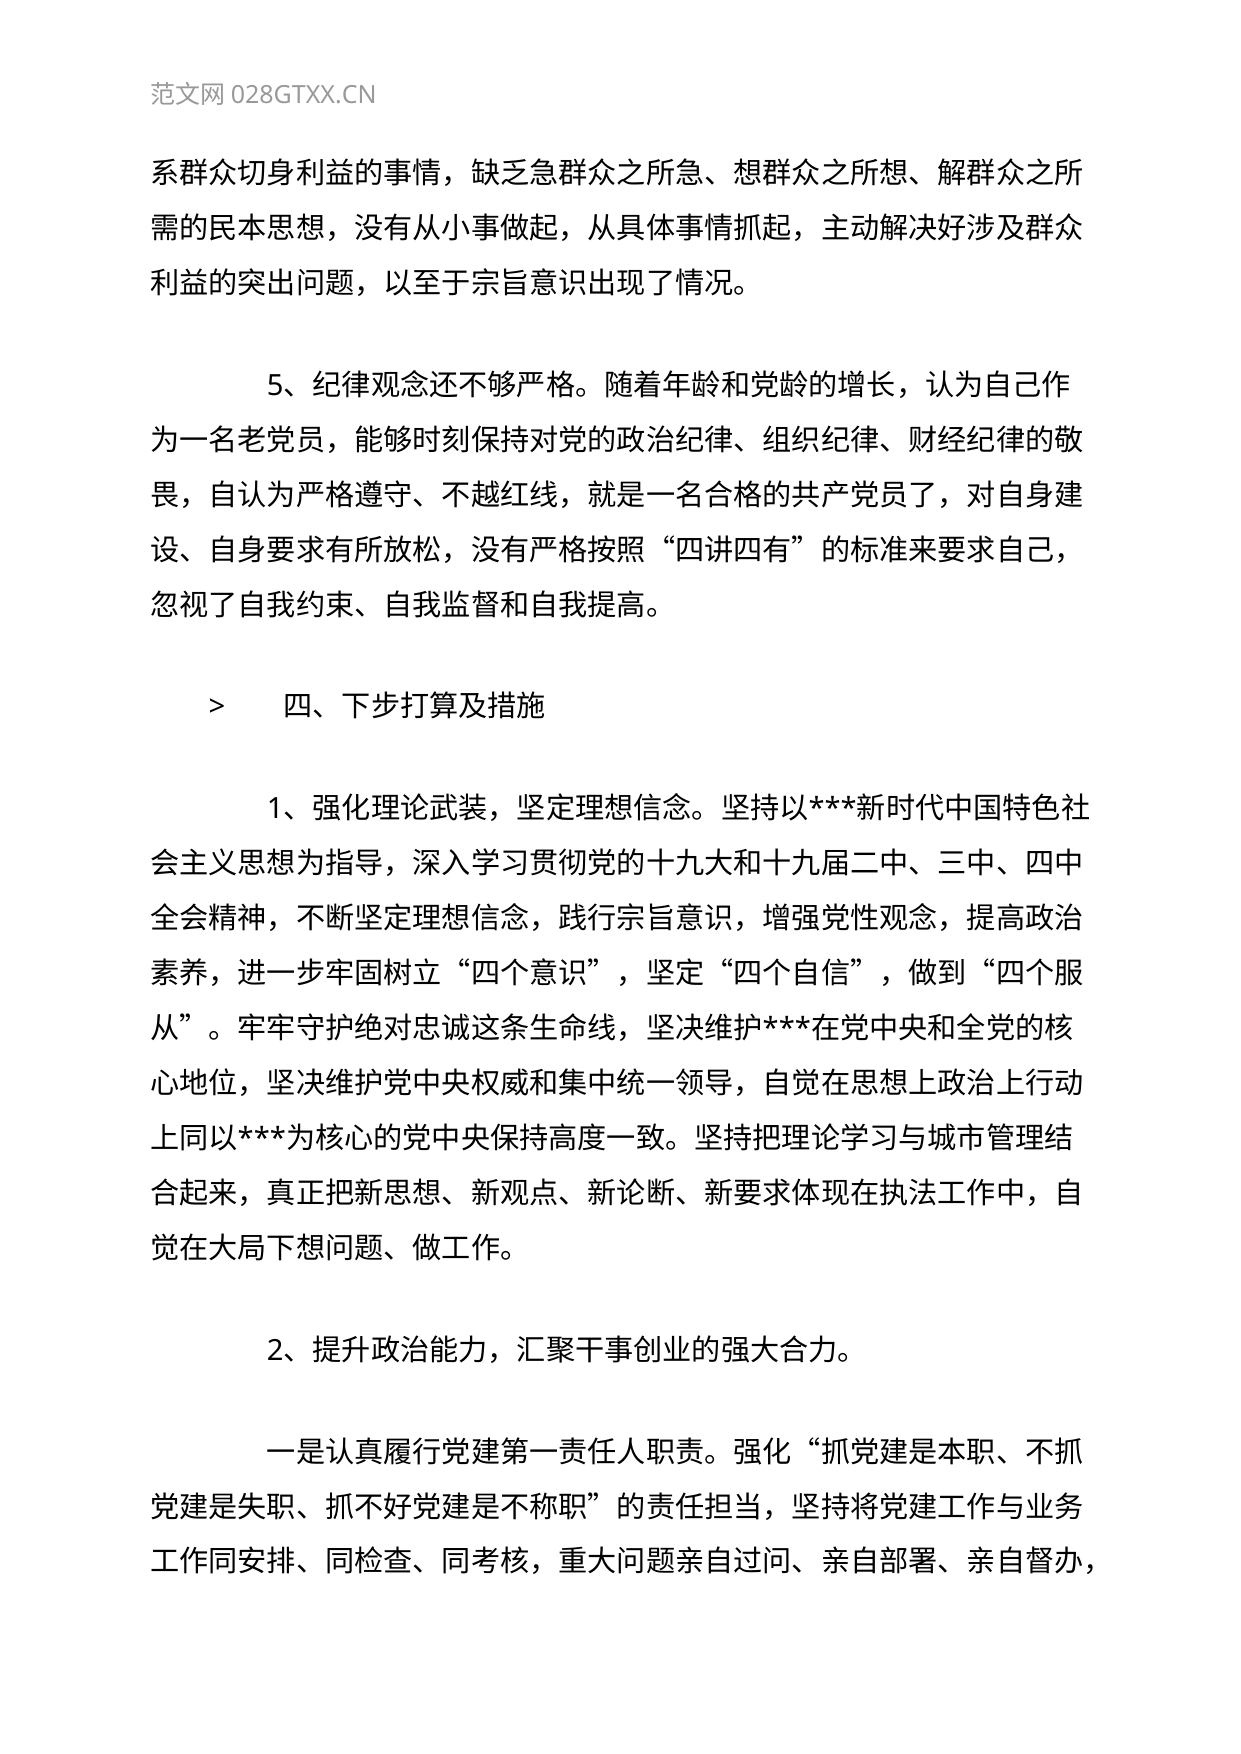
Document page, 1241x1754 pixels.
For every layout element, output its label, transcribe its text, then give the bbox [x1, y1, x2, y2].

text > 四、下步打算及措施 [150, 683, 1090, 725]
text 5、纪律观念还不够严格。随着年龄和党龄的增长，认为自己作为一名老党员，能够时刻保持对党的政治纪律、组织纪律、财经纪律的敬畏，自认为严格遵守、不越红线，就是一名合格的共产党员了，对自身建设、自身要求有所放松，没有严格按照“四讲四有”的标准来要求自己，忽视了自我约束、自我监督和自我提高。 [150, 362, 1090, 623]
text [150, 150, 1090, 302]
text 1、强化理论武装，坚定理想信念。坚持以***新时代中国特色社会主义思想为指导，深入学习贯彻党的十九大和十九届二中、三中、四中全会精神，不断坚定理想信念，践行宗旨意识，增强党性观念，提高政治素养，进一步牢固树立“四个意识”，坚定“四个自信”，做到“四个服从”。牢牢守护绝对忠诚这条生命线，坚决维护***在党中央和全党的核心地位，坚决维护党中央权威和集中统一领导，自觉在思想上政治上行动上同以***为核心的党中央保持高度一致。坚持把理论学习与城市管理结合起来，真正把新思想、新观点、新论断、新要求体现在执法工作中，自觉在大局下想问题、做工作。 [150, 785, 1090, 1267]
text 2、提升政治能力，汇聚干事创业的强大合力。 [150, 1326, 1090, 1369]
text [150, 1428, 1090, 1580]
